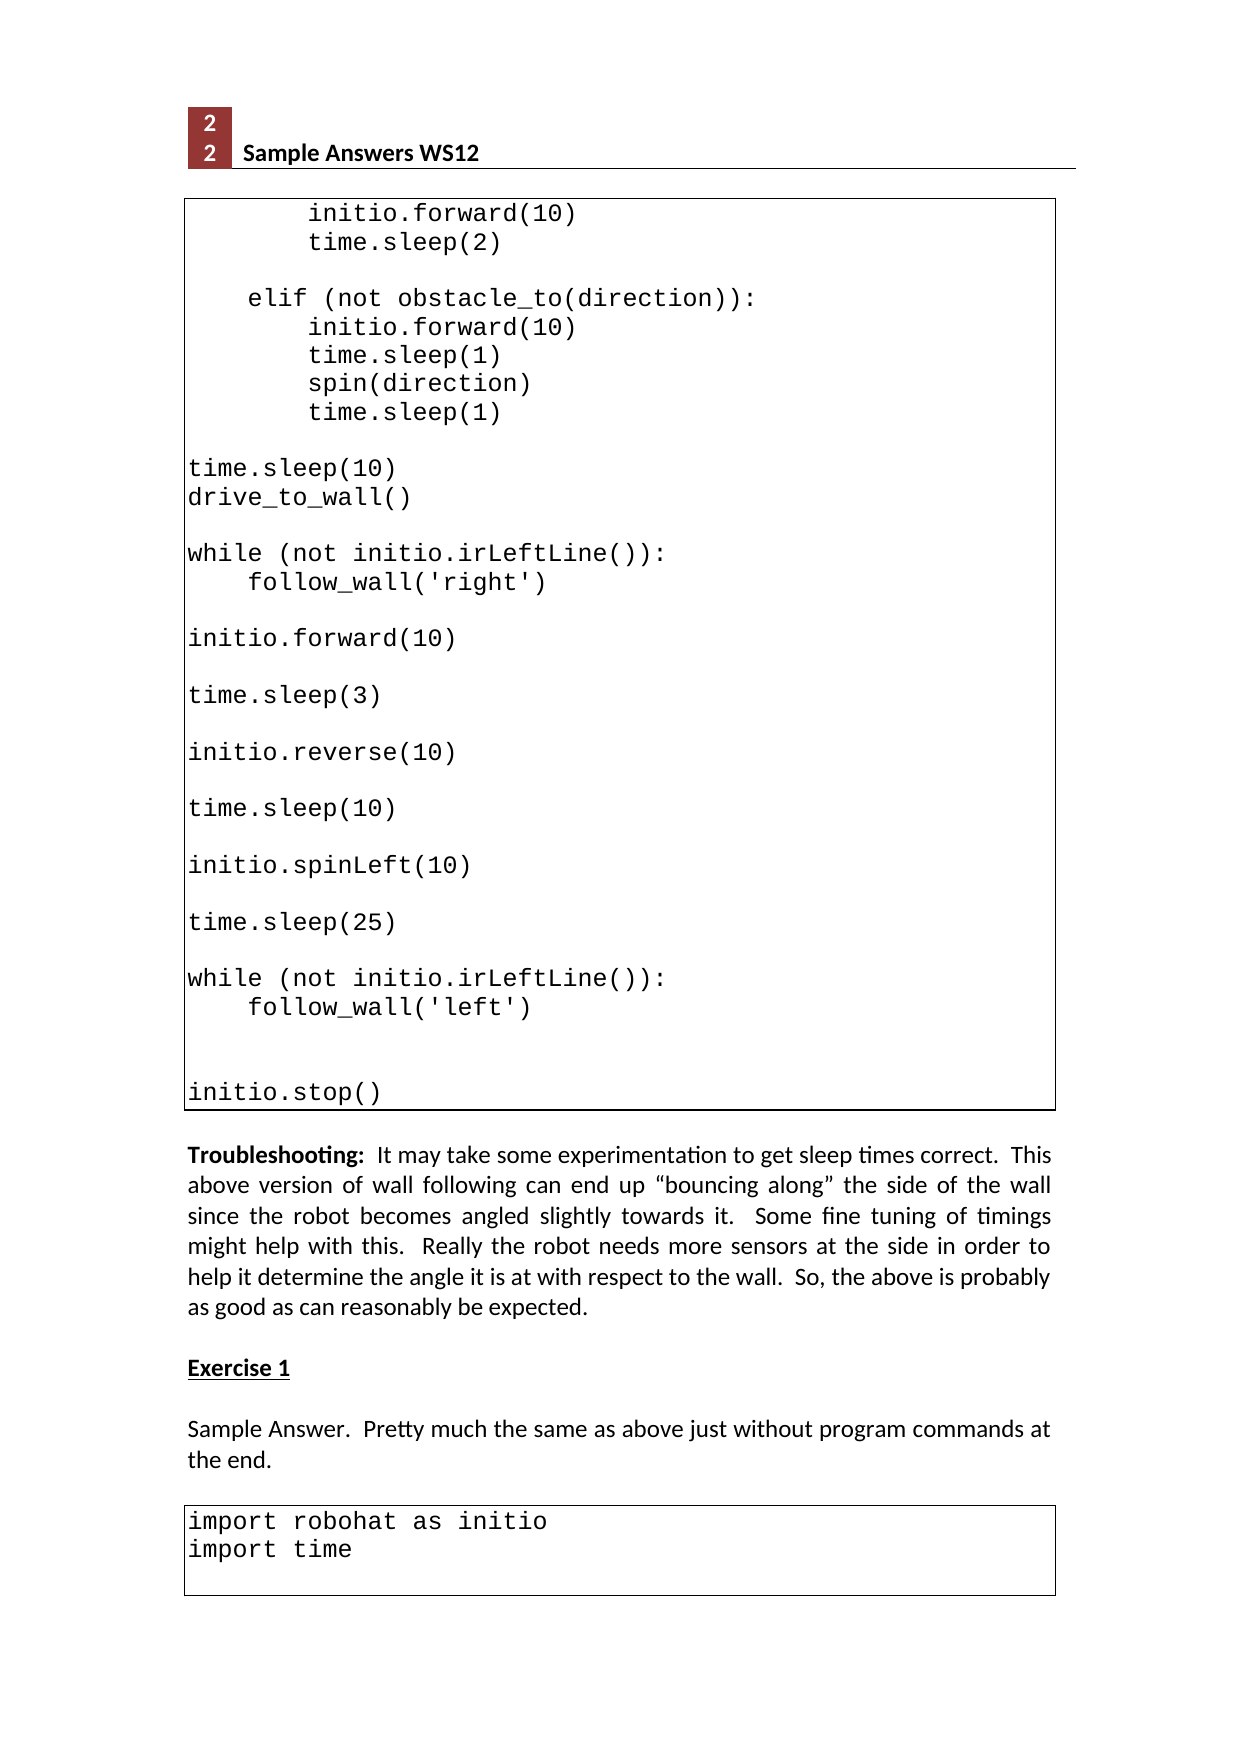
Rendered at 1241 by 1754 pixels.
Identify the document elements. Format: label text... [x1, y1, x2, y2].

text initio.forward(10) [185, 199, 1055, 229]
text elif (not obstacle_to(direction)): [187, 286, 1053, 314]
text initio.forward(10) [187, 314, 1053, 342]
text follow_wall('right') [187, 569, 1053, 597]
text initio.forward(10) [187, 626, 1053, 654]
text time.sleep(2) [187, 229, 1053, 257]
text initio.spinLeft(10) [187, 852, 1053, 881]
text time.sleep(10) [187, 456, 1053, 484]
text initio.reverse(10) [187, 739, 1053, 767]
text follow_wall('left') [187, 994, 1053, 1022]
text time.sleep(10) [187, 796, 1053, 824]
text initio.stop() [185, 1076, 1055, 1109]
text while (not initio.irLeftLine()): [187, 541, 1053, 569]
text spin(direction) [187, 371, 1053, 399]
text time.sleep(3) [187, 682, 1053, 711]
text while (not initio.irLeftLine()): [187, 966, 1053, 994]
text time.sleep(25) [187, 909, 1053, 937]
text Exercise 1 [187, 1352, 1053, 1383]
text Sample Answer. Pretty much the same as above just without program commands at the end. [187, 1413, 1053, 1474]
text import time [187, 1537, 1053, 1565]
text import robohat as initio [185, 1506, 1055, 1537]
text drive_to_wall() [187, 484, 1053, 512]
text time.sleep(1) [187, 399, 1053, 427]
text time.sleep(1) [187, 342, 1053, 371]
text Troubleshooting: It may take some experimentation to get sleep times correct. This above version of wall following can end up “bouncing along” the side of the wall since the robot becomes angled slightly towards it. Some fine tuning of timings might help with this. Really the robot needs more sensors at the side in order to help it determine the angle it is at with respect to the wall. So, the above is probably as good as can reasonably be expected. [187, 1139, 1053, 1322]
